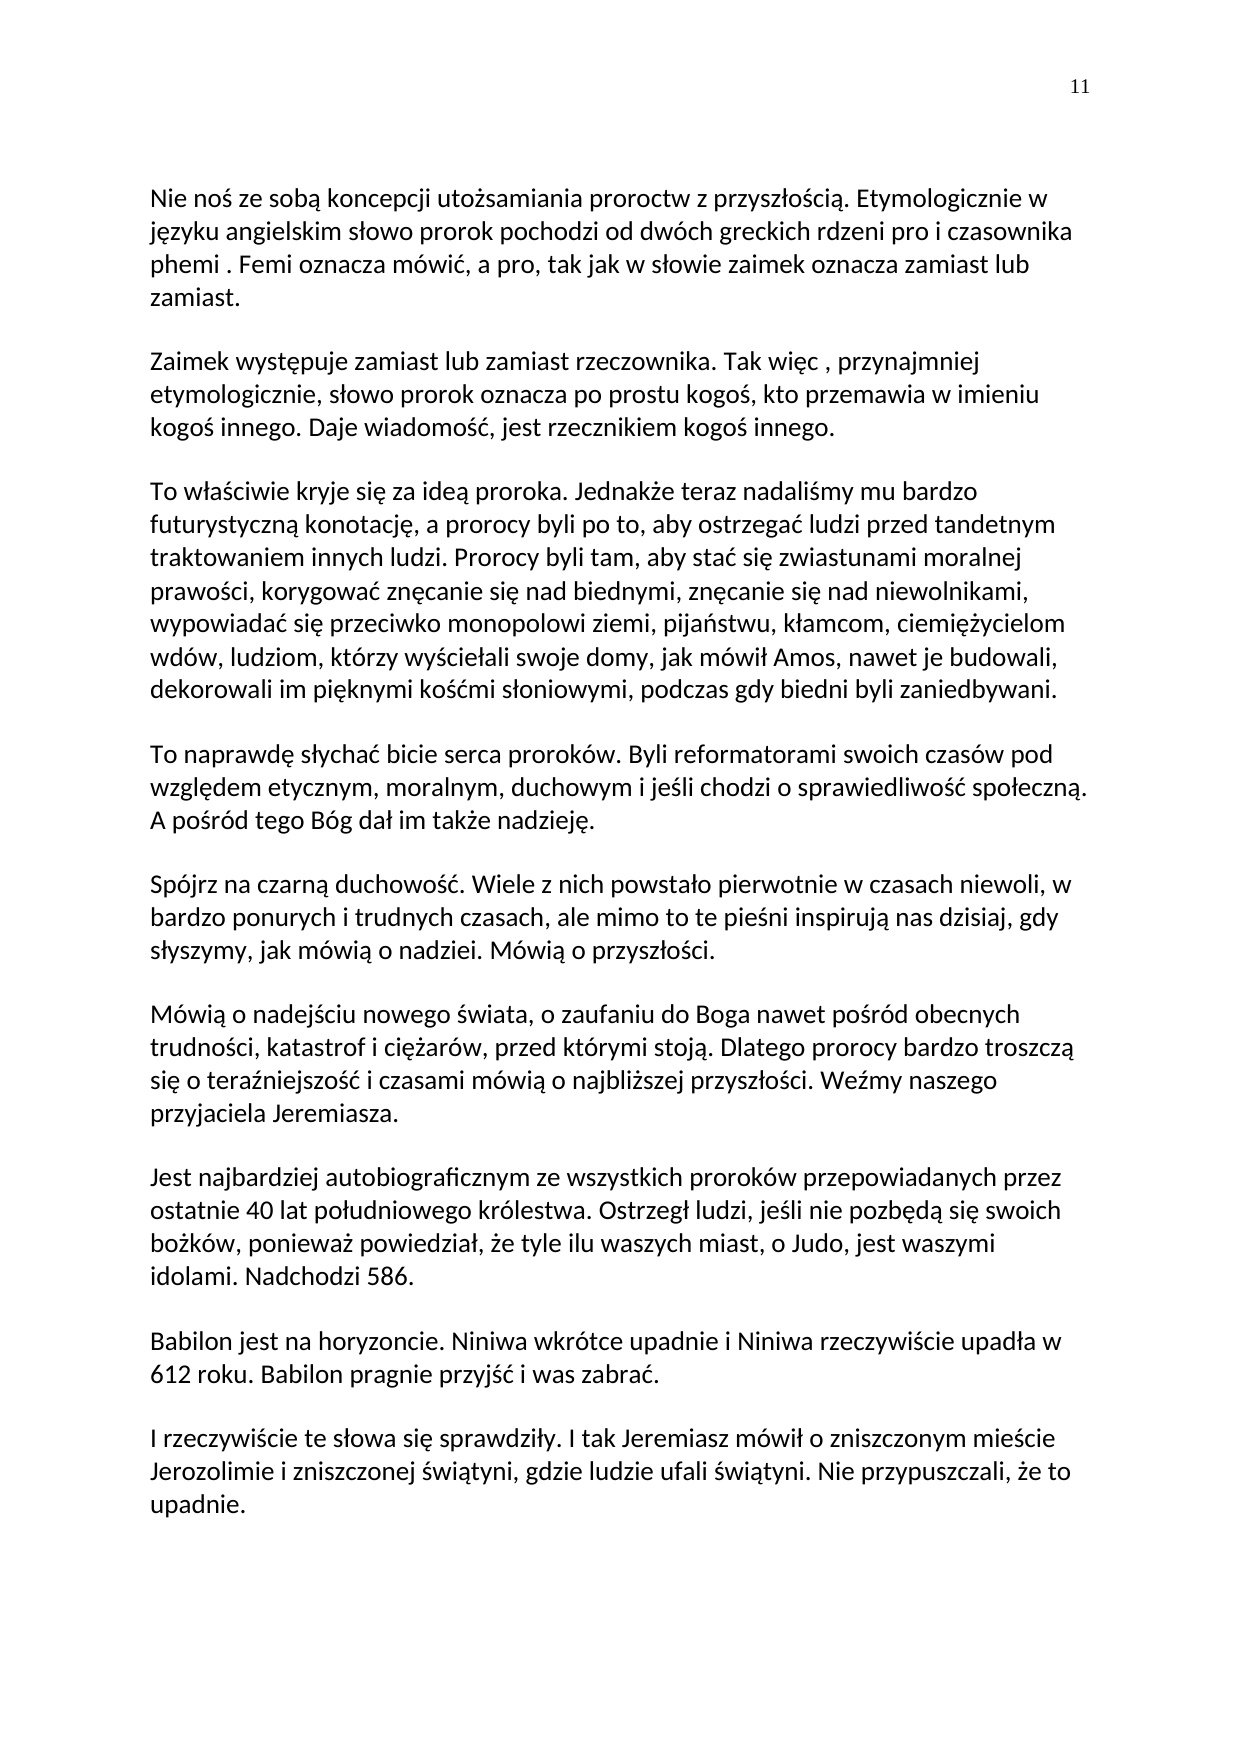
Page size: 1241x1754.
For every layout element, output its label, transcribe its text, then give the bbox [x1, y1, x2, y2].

text To właściwie kryje się za ideą proroka. Jednakże teraz nadaliśmy mu bardzo futurystyczną konotację, a prorocy byli po to, aby ostrzegać ludzi przed tandetnym traktowaniem innych ludzi. Prorocy byli tam, aby stać się zwiastunami moralnej prawości, korygować znęcanie się nad biednymi, znęcanie się nad niewolnikami, wypowiadać się przeciwko monopolowi ziemi, pijaństwu, kłamcom, ciemiężycielom wdów, ludziom, którzy wyściełali swoje domy, jak mówił Amos, nawet je budowali, dekorowali im pięknymi kośćmi słoniowymi, podczas gdy biedni byli zaniedbywani. [150, 474, 1090, 706]
text To naprawdę słychać bicie serca proroków. Byli reformatorami swoich czasów pod względem etycznym, moralnym, duchowym i jeśli chodzi o sprawiedliwość społeczną. A pośród tego Bóg dał im także nadzieję. [150, 737, 1090, 836]
text Zaimek występuje zamiast lub zamiast rzeczownika. Tak więc , przynajmniej etymologicznie, słowo prorok oznacza po prostu kogoś, kto przemawia w imieniu kogoś innego. Daje wiadomość, jest rzecznikiem kogoś innego. [150, 344, 1090, 443]
text I rzeczywiście te słowa się sprawdziły. I tak Jeremiasz mówił o zniszczonym mieście Jerozolimie i zniszczonej świątyni, gdzie ludzie ufali świątyni. Nie przypuszczali, że to upadnie. [150, 1421, 1090, 1520]
text Babilon jest na horyzoncie. Niniwa wkrótce upadnie i Niniwa rzeczywiście upadła w 612 roku. Babilon pragnie przyjść i was zabrać. [150, 1324, 1090, 1390]
text Spójrz na czarną duchowość. Wiele z nich powstało pierwotnie w czasach niewoli, w bardzo ponurych i trudnych czasach, ale mimo to te pieśni inspirują nas dzisiaj, gdy słyszymy, jak mówią o nadziei. Mówią o przyszłości. [150, 867, 1090, 966]
text Nie noś ze sobą koncepcji utożsamiania proroctw z przyszłością. Etymologicznie w języku angielskim słowo prorok pochodzi od dwóch greckich rdzeni pro i czasownika phemi . Femi oznacza mówić, a pro, tak jak w słowie zaimek oznacza zamiast lub zamiast. [150, 181, 1090, 313]
text Jest najbardziej autobiograficznym ze wszystkich proroków przepowiadanych przez ostatnie 40 lat południowego królestwa. Ostrzegł ludzi, jeśli nie pozbędą się swoich bożków, ponieważ powiedział, że tyle ilu waszych miast, o Judo, jest waszymi idolami. Nadchodzi 586. [150, 1161, 1090, 1293]
text Mówią o nadejściu nowego świata, o zaufaniu do Boga nawet pośród obecnych trudności, katastrof i ciężarów, przed którymi stoją. Dlatego prorocy bardzo troszczą się o teraźniejszość i czasami mówią o najbliższej przyszłości. Weźmy naszego przyjaciela Jeremiasza. [150, 997, 1090, 1129]
